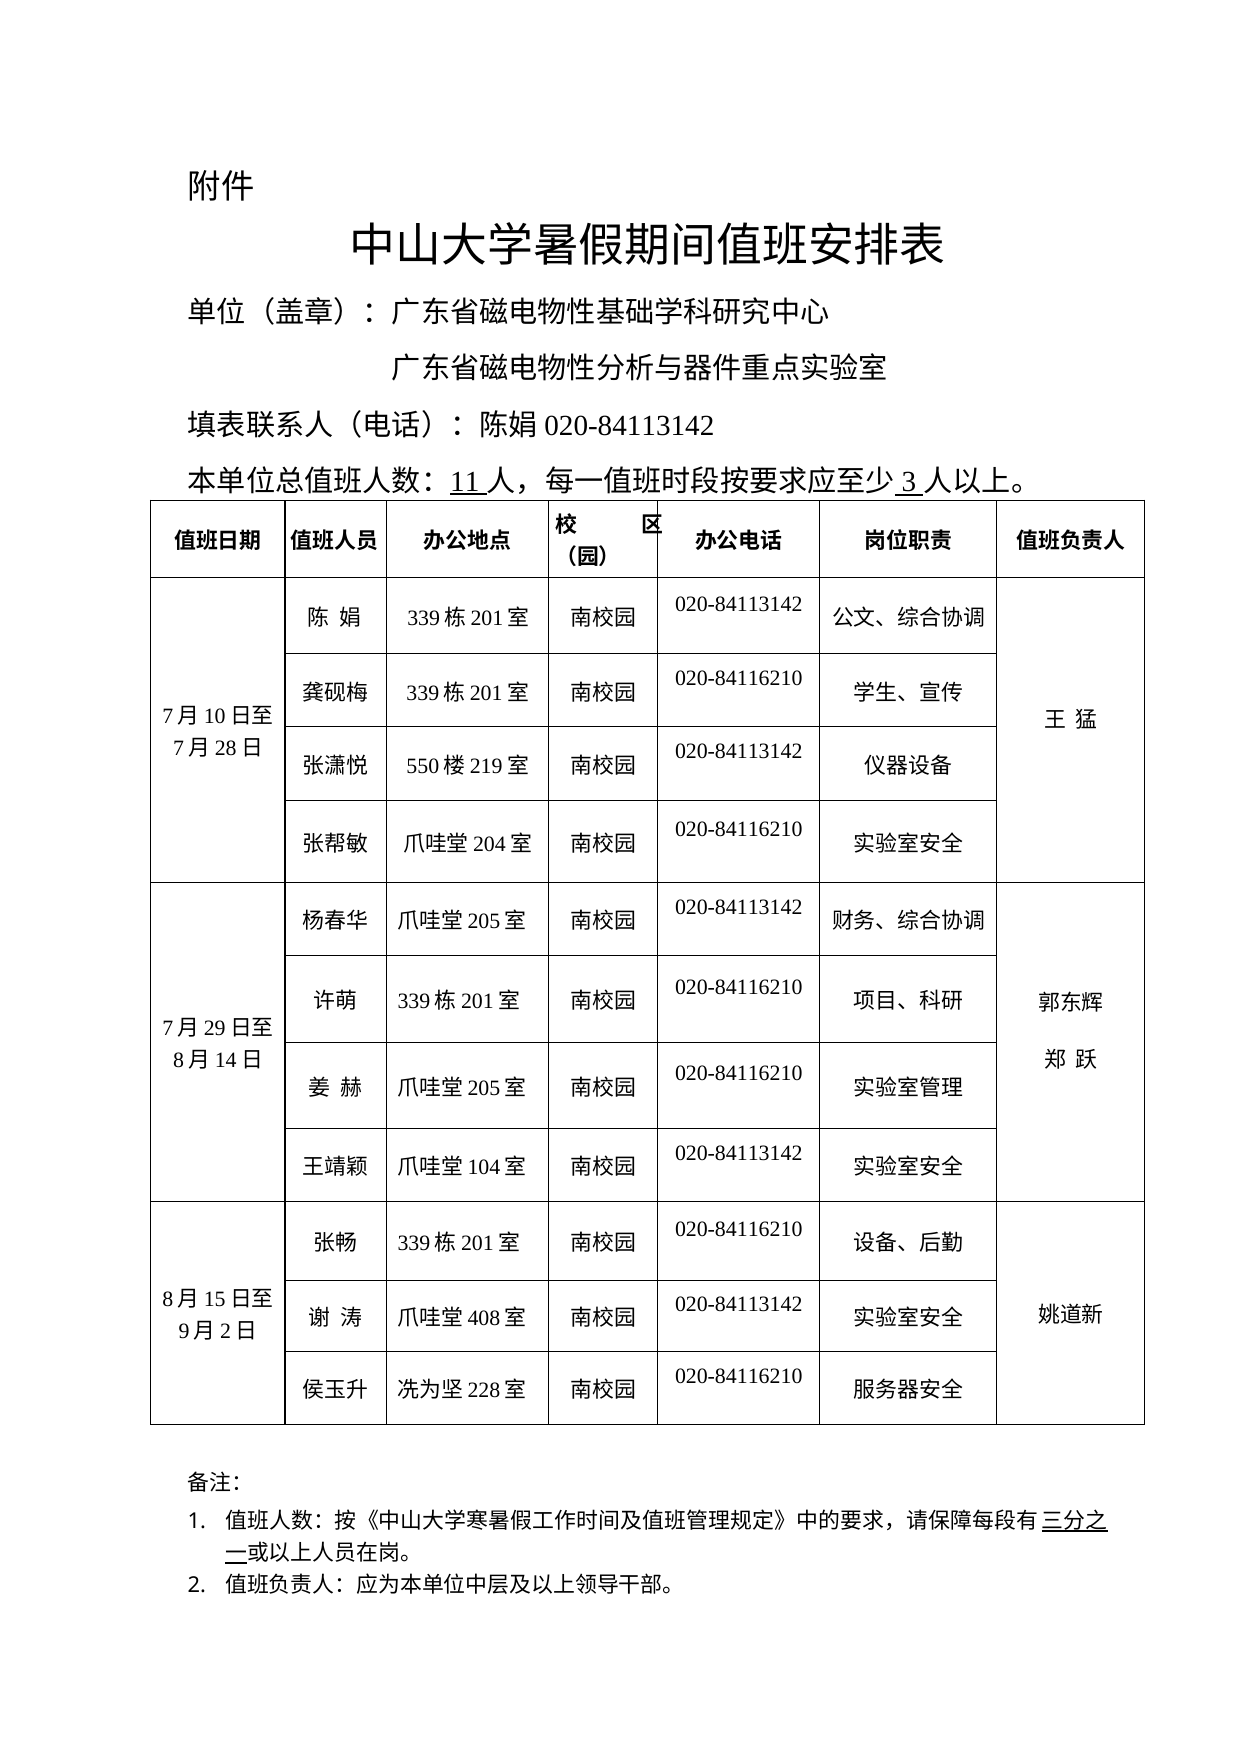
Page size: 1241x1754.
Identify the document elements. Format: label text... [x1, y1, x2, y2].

table_cell 8月15日至 9月2日 [151, 1202, 284, 1423]
table_cell 设备、后勤 [820, 1202, 996, 1280]
table_cell 020-84116210 [658, 1043, 819, 1128]
table_cell 张潇悦 [286, 727, 386, 800]
table_header 校区（园） [549, 501, 657, 577]
table_cell 020-84113142 [658, 883, 819, 955]
table_cell 020-84113142 [658, 727, 819, 800]
table_header 办公电话 [658, 501, 819, 577]
table_cell 爪哇堂408室 [387, 1281, 548, 1351]
table_cell 实验室安全 [820, 1129, 996, 1201]
table_header 值班日期 [151, 501, 284, 577]
table_cell 学生、宣传 [820, 654, 996, 726]
text 广东省磁电物性分析与器件重点实验室 [187, 331, 1107, 387]
table_cell 冼为坚228室 [387, 1352, 548, 1423]
table_cell 实验室管理 [820, 1043, 996, 1128]
table_cell 王 猛 [997, 578, 1144, 882]
table_cell 公文、综合协调 [820, 578, 996, 653]
table_cell 实验室安全 [820, 1281, 996, 1351]
table_cell 南校园 [549, 1352, 657, 1423]
table_header 岗位职责 [820, 501, 996, 577]
list 值班人数：按《中山大学寒暑假工作时间及值班管理规定》中的要求，请保障每段有三分之一或以上人员在岗。 [187, 1503, 1107, 1567]
table_cell 南校园 [549, 1281, 657, 1351]
table_cell 南校园 [549, 1043, 657, 1128]
table_cell 020-84116210 [658, 1352, 819, 1423]
table_cell 020-84113142 [658, 1281, 819, 1351]
table_cell 许萌 [286, 956, 386, 1042]
table_cell 爪哇堂104室 [387, 1129, 548, 1201]
table_cell 南校园 [549, 801, 657, 882]
table_cell 南校园 [549, 654, 657, 726]
table_cell 服务器安全 [820, 1352, 996, 1423]
text 本单位总值班人数：11 人，每一值班时段按要求应至少 3 人以上。 [187, 443, 1107, 499]
table_cell 7月10日至 7月28日 [151, 578, 284, 882]
table_cell 339栋201室 [387, 654, 548, 726]
table_cell 339栋201室 [387, 956, 548, 1042]
table_cell 南校园 [549, 727, 657, 800]
text 备注： [187, 1458, 1107, 1503]
table_cell 020-84116210 [658, 956, 819, 1042]
table_cell 谢 涛 [286, 1281, 386, 1351]
table_header 办公地点 [387, 501, 548, 577]
table_cell 爪哇堂205室 [387, 883, 548, 955]
table_cell 项目、科研 [820, 956, 996, 1042]
table_cell 339栋201室 [387, 1202, 548, 1280]
table_cell 姚道新 [997, 1202, 1144, 1423]
table_cell 南校园 [549, 956, 657, 1042]
table_cell 财务、综合协调 [820, 883, 996, 955]
table_cell 南校园 [549, 883, 657, 955]
table_header 值班人员 [286, 501, 386, 577]
table_cell 020-84116210 [658, 1202, 819, 1280]
table_cell 郭东辉 郑 跃 [997, 883, 1144, 1201]
table_cell 550楼219室 [387, 727, 548, 800]
table_cell 7月29日至 8月14日 [151, 883, 284, 1201]
table_cell 339栋201室 [387, 578, 548, 653]
table_cell 张帮敏 [286, 801, 386, 882]
table_cell 南校园 [549, 578, 657, 653]
text 附件 [187, 152, 1107, 208]
table_cell 杨春华 [286, 883, 386, 955]
table_cell 020-84113142 [658, 578, 819, 653]
list 值班负责人：应为本单位中层及以上领导干部。 [187, 1567, 1107, 1598]
table_cell 实验室安全 [820, 801, 996, 882]
table_cell 爪哇堂204室 [387, 801, 548, 882]
table_cell 020-84116210 [658, 801, 819, 882]
table_cell 侯玉升 [286, 1352, 386, 1423]
table_cell 020-84116210 [658, 654, 819, 726]
table_cell 仪器设备 [820, 727, 996, 800]
table_cell 王靖颖 [286, 1129, 386, 1201]
text 填表联系人（电话）：陈娟 020-84113142 [187, 387, 1107, 443]
table_cell 陈 娟 [286, 578, 386, 653]
table_cell 张畅 [286, 1202, 386, 1280]
text 单位（盖章）：广东省磁电物性基础学科研究中心 [187, 274, 1107, 331]
table_header 值班负责人 [997, 501, 1144, 577]
table_cell 姜 赫 [286, 1043, 386, 1128]
table_cell 爪哇堂205室 [387, 1043, 548, 1128]
text 中山大学暑假期间值班安排表 [187, 208, 1107, 274]
table_cell 020-84113142 [658, 1129, 819, 1201]
table_cell 龚砚梅 [286, 654, 386, 726]
table_cell 南校园 [549, 1202, 657, 1280]
table_cell 南校园 [549, 1129, 657, 1201]
